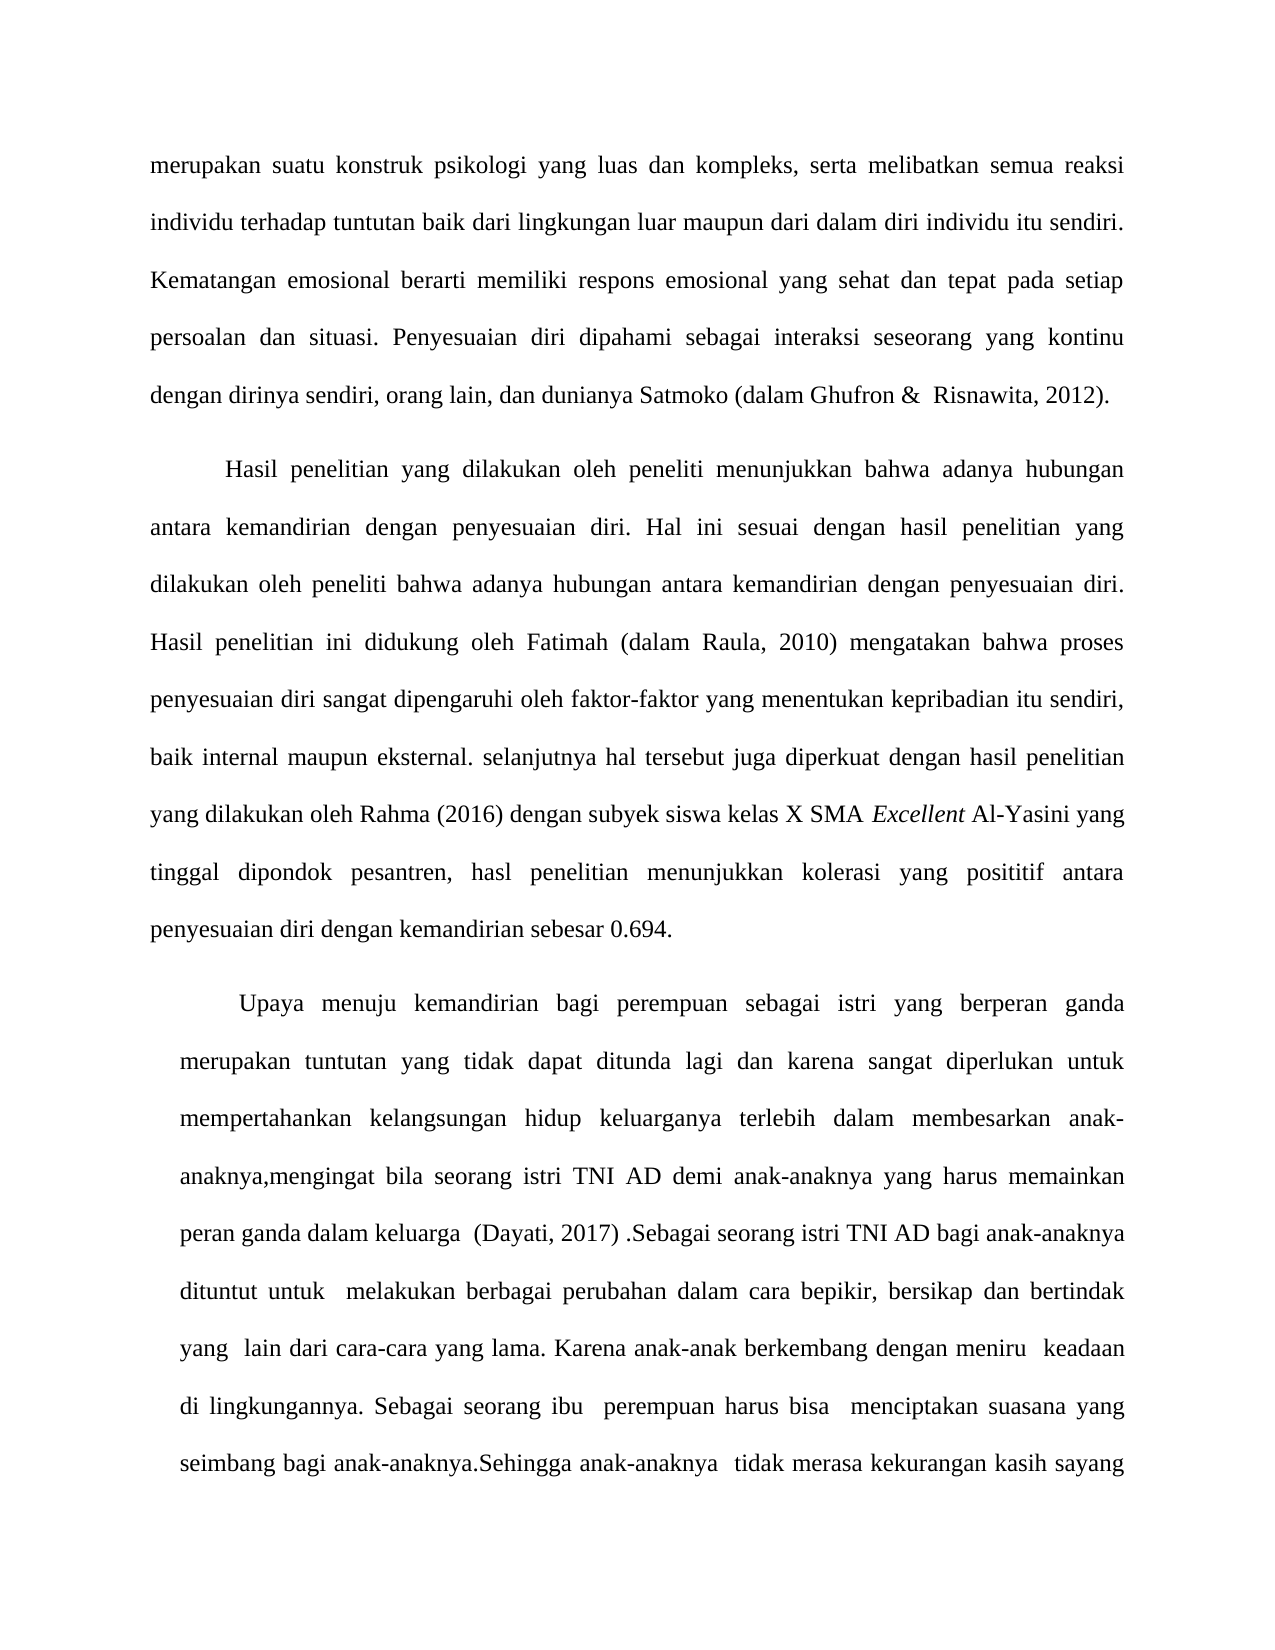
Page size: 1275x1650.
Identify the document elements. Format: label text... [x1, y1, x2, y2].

text Hasil penelitian yang dilakukan oleh peneliti menunjukkan bahwa adanya hubungan antara kemandirian dengan penyesuaian diri. Hal ini sesuai dengan hasil penelitian yang dilakukan oleh peneliti bahwa adanya hubungan antara kemandirian dengan penyesuaian diri. Hasil penelitian ini didukung oleh Fatimah (dalam Raula, 2010) mengatakan bahwa proses penyesuaian diri sangat dipengaruhi oleh faktor-faktor yang menentukan kepribadian itu sendiri, baik internal maupun eksternal. selanjutnya hal tersebut juga diperkuat dengan hasil penelitian yang dilakukan oleh Rahma (2016) dengan subyek siswa kelas X SMA Excellent Al-Yasini yang tinggal dipondok pesantren, hasl penelitian menunjukkan kolerasi yang posititif antara penyesuaian diri dengan kemandirian sebesar 0.694. [150, 454, 1125, 943]
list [179, 988, 1125, 1477]
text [150, 150, 1125, 409]
